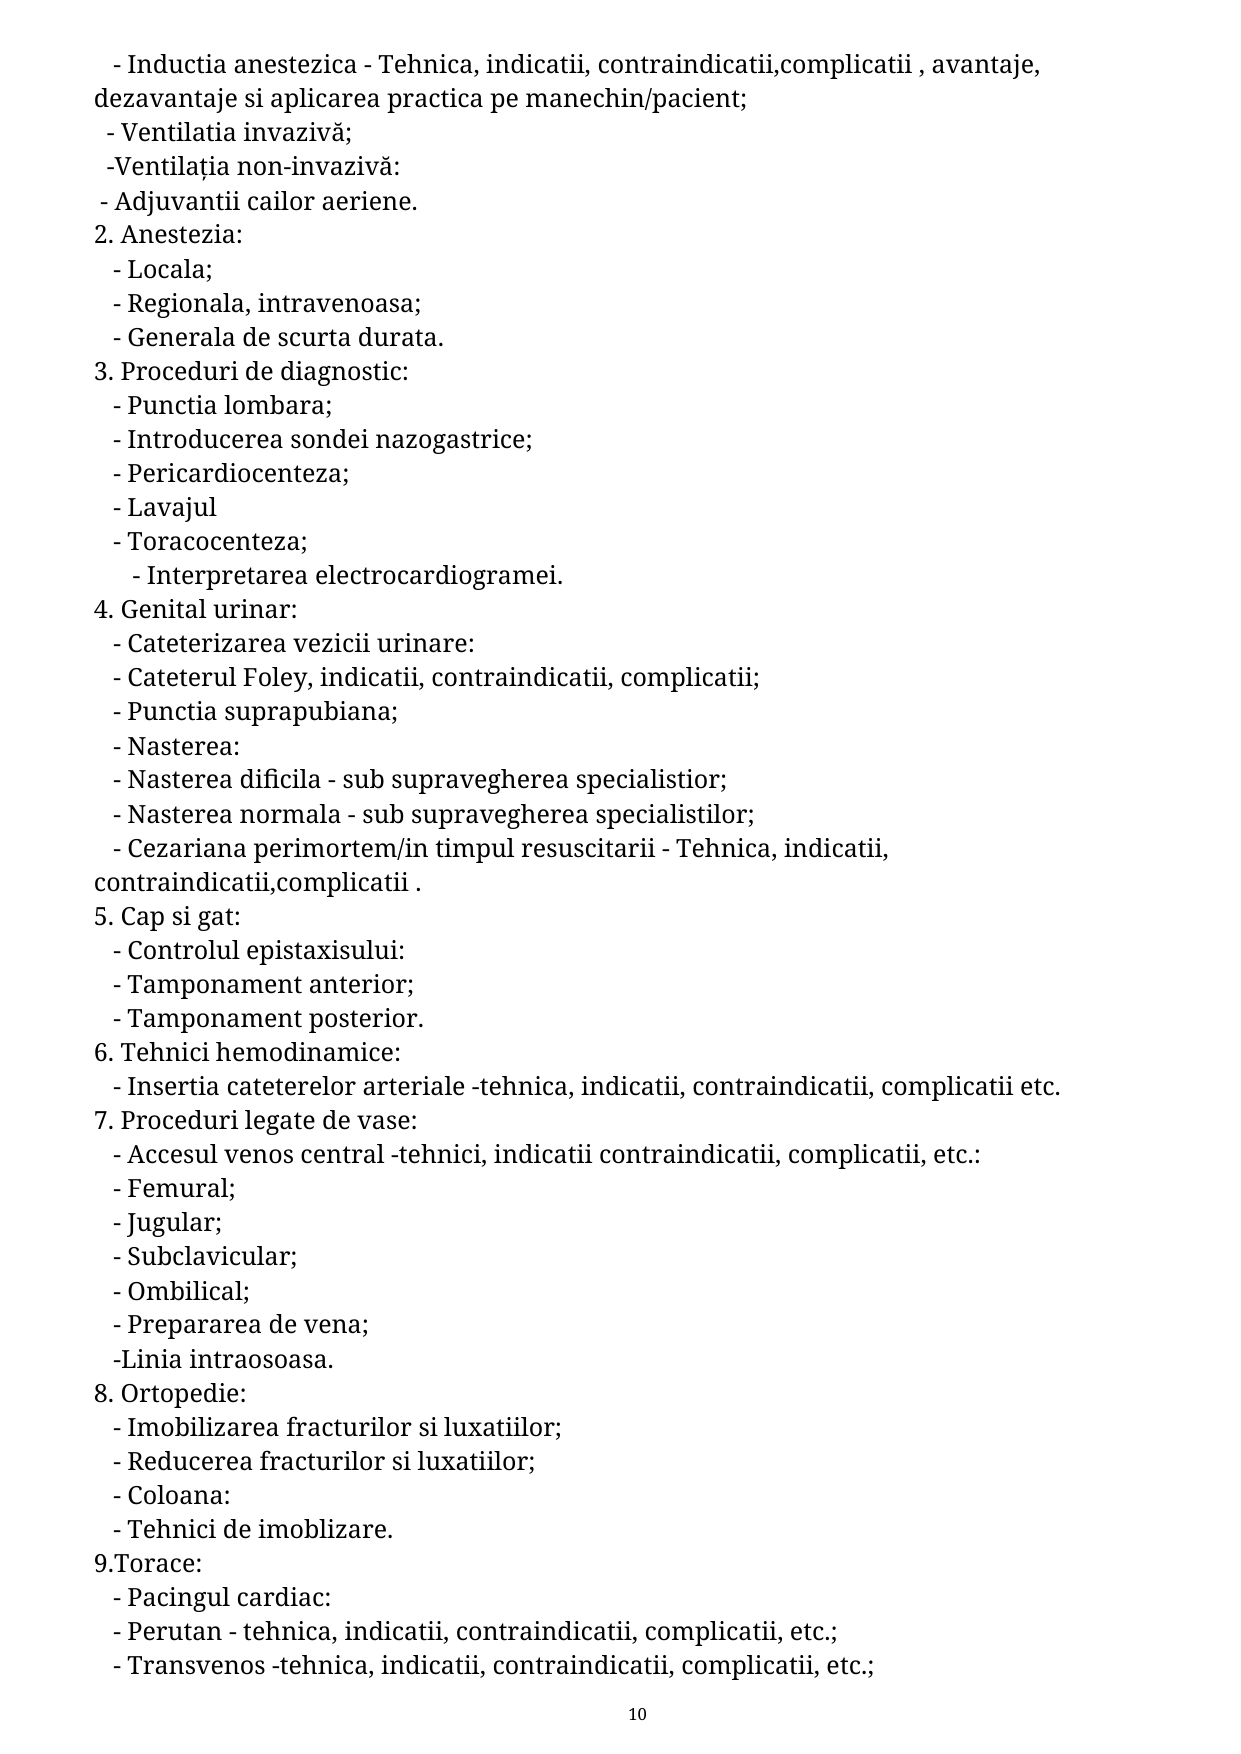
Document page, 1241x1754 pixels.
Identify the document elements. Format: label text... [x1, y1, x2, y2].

text - Toracocenteza; - Interpretarea electrocardiogramei. 4. Genital urinar: - Cateterizarea vezicii urinare: - Cateterul Foley, indicatii, contraindicatii, complicatii; - Punctia suprapubiana; - Nasterea: - Nasterea dificila - sub supravegherea specialistior; - Nasterea normala - sub supravegherea specialistilor; - Cezariana perimortem/in timpul resuscitarii - Tehnica, indicatii, contraindicatii,complicatii . 5. Cap si gat: - Controlul epistaxisului: - Tamponament anterior; - Tamponament posterior. 6. Tehnici hemodinamice: - Insertia cateterelor arteriale -tehnica, indicatii, contraindicatii, complicatii etc. 7. Proceduri legate de vase: - Accesul venos central -tehnici, indicatii contraindicatii, complicatii, etc.: - Femural; - Jugular; - Subclavicular; - Ombilical; - Prepararea de vena; -Linia intraosoasa. 8. Ortopedie: - Imobilizarea fracturilor si luxatiilor; - Reducerea fracturilor si luxatiilor; - Coloana: [94, 524, 1181, 1512]
text -Ventilația non-invazivă: [94, 149, 1181, 183]
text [94, 47, 1181, 115]
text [94, 1512, 1181, 1682]
text - Adjuvantii cailor aeriene. 2. Anestezia: - Locala; - Regionala, intravenoasa; - Generala de scurta durata. 3. Proceduri de diagnostic: - Punctia lombara; - Introducerea sondei nazogastrice; - Pericardiocenteza; - Lavajul [94, 183, 1181, 524]
text - Ventilatia invazivă; [94, 115, 1181, 149]
